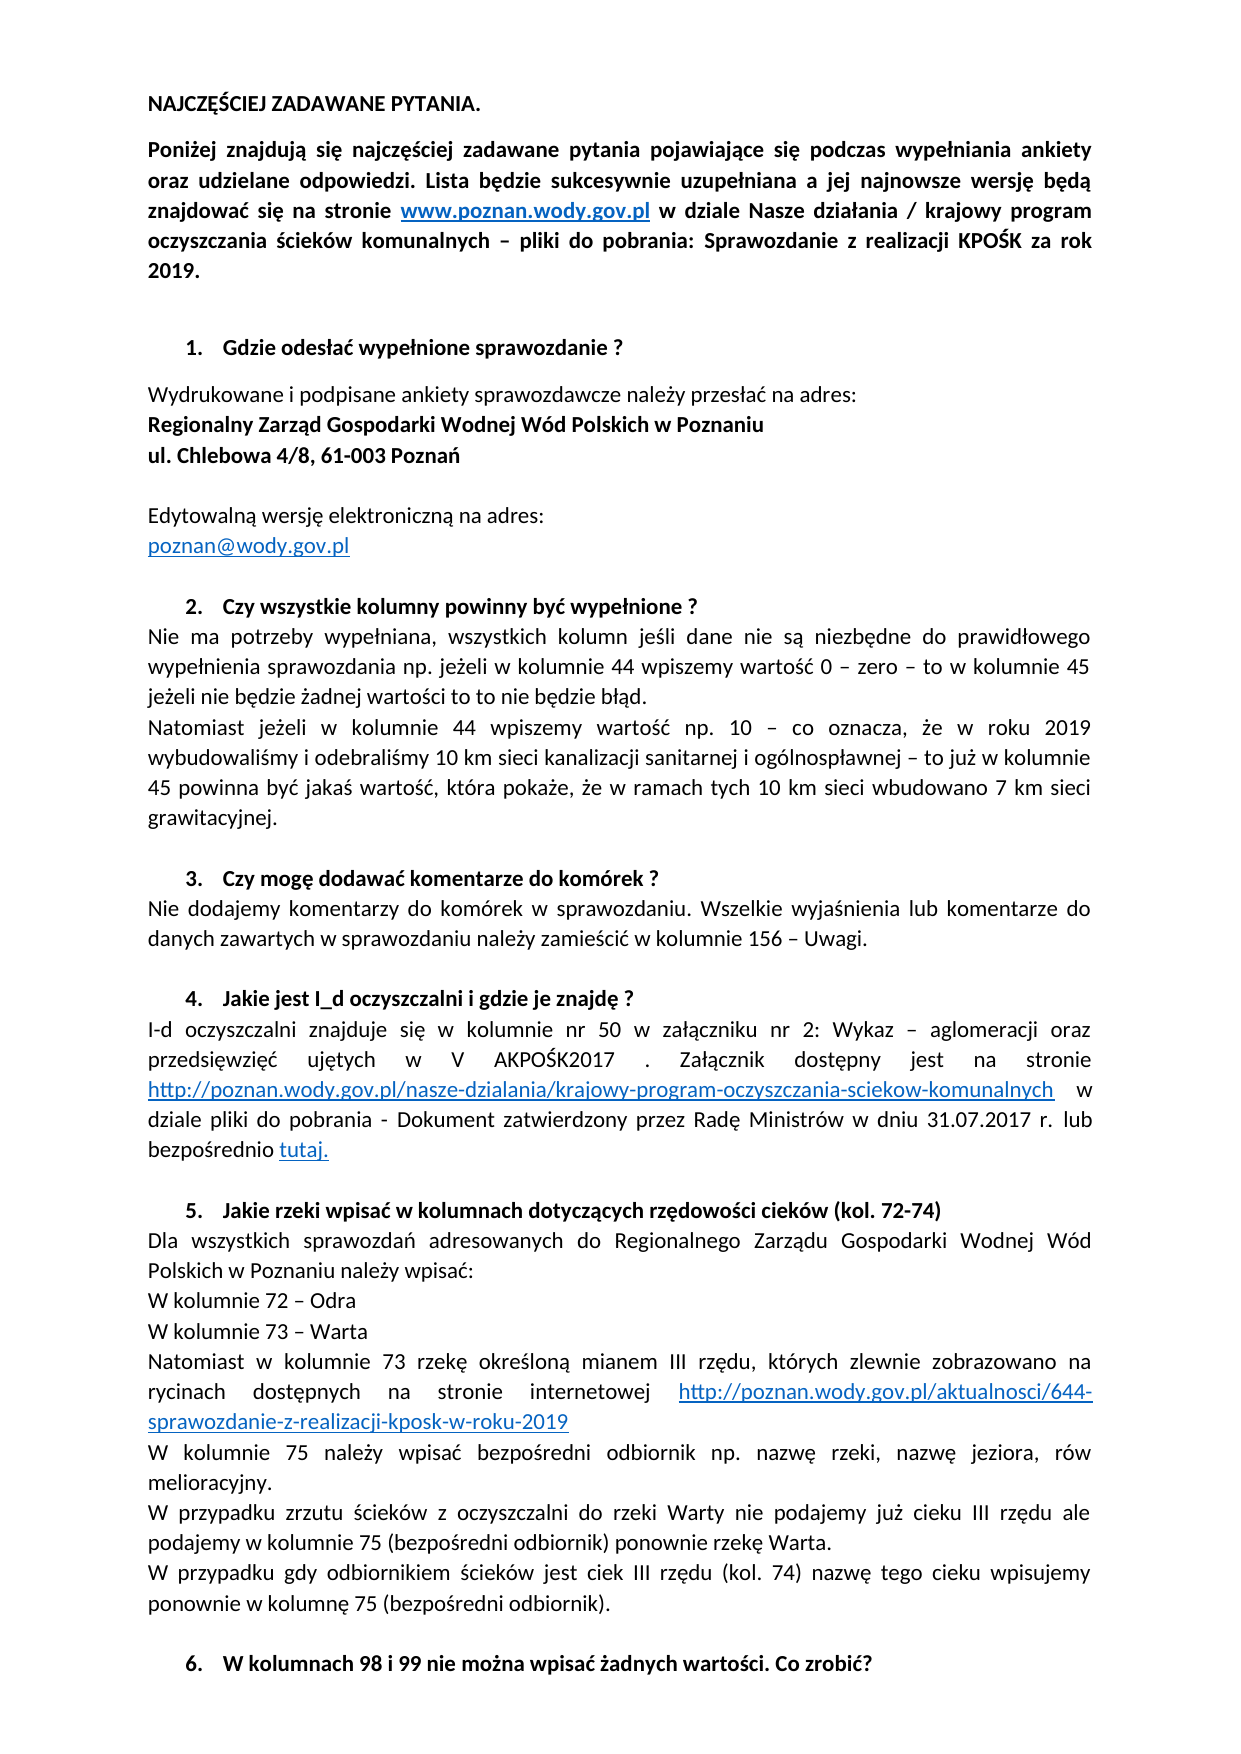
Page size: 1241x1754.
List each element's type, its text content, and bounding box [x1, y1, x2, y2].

text I-d oczyszczalni znajduje się w kolumnie nr 50 w załączniku nr 2: Wykaz – aglomeracji oraz przedsięwzięć ujętych w V AKPOŚK2017 . Załącznik dostępny jest na stronie http://poznan.wody.gov.pl/nasze-dzialania/krajowy-program-oczyszczania-sciekow-komunalnych w dziale pliki do pobrania - Dokument zatwierdzony przez Radę Ministrów w dniu 31.07.2017 r. lub bezpośrednio tutaj. [148, 1015, 1093, 1163]
text Dla wszystkich sprawozdań adresowanych do Regionalnego Zarządu Gospodarki Wodnej Wód Polskich w Poznaniu należy wpisać: [148, 1226, 1093, 1284]
list Czy wszystkie kolumny powinny być wypełnione ? [185, 592, 1093, 620]
text W kolumnie 75 należy wpisać bezpośredni odbiornik np. nazwę rzeki, nazwę jeziora, rów melioracyjny. [148, 1438, 1093, 1496]
text Poniżej znajdują się najczęściej zadawane pytania pojawiające się podczas wypełniania ankiety oraz udzielane odpowiedzi. Lista będzie sukcesywnie uzupełniana a jej najnowsze wersję będą znajdować się na stronie www.poznan.wody.gov.pl w dziale Nasze działania / krajowy program oczyszczania ścieków komunalnych – pliki do pobrania: Sprawozdanie z realizacji KPOŚK za rok 2019. [148, 136, 1093, 284]
text ul. Chlebowa 4/8, 61-003 Poznań [148, 441, 1093, 469]
list Jakie rzeki wpisać w kolumnach dotyczących rzędowości cieków (kol. 72-74) [185, 1196, 1093, 1224]
text Edytowalną wersję elektroniczną na adres: [148, 501, 1093, 529]
text NAJCZĘŚCIEJ ZADAWANE PYTANIA. [148, 89, 1093, 117]
text Natomiast w kolumnie 73 rzekę określoną mianem III rzędu, których zlewnie zobrazowano na rycinach dostępnych na stronie internetowej http://poznan.wody.gov.pl/aktualnosci/644-sprawozdanie-z-realizacji-kposk-w-roku-2019 [148, 1347, 1093, 1435]
text poznan@wody.gov.pl [148, 531, 1093, 559]
list W kolumnach 98 i 99 nie można wpisać żadnych wartości. Co zrobić? [185, 1649, 1093, 1677]
text Nie ma potrzeby wypełniana, wszystkich kolumn jeśli dane nie są niezbędne do prawidłowego wypełnienia sprawozdania np. jeżeli w kolumnie 44 wpiszemy wartość 0 – zero – to w kolumnie 45 jeżeli nie będzie żadnej wartości to to nie będzie błąd. [148, 622, 1093, 710]
list Gdzie odesłać wypełnione sprawozdanie ? [185, 333, 1093, 361]
text W kolumnie 72 – Odra [148, 1287, 1093, 1314]
text W przypadku zrzutu ścieków z oczyszczalni do rzeki Warty nie podajemy już cieku III rzędu ale podajemy w kolumnie 75 (bezpośredni odbiornik) ponownie rzekę Warta. [148, 1498, 1093, 1556]
text Regionalny Zarząd Gospodarki Wodnej Wód Polskich w Poznaniu [148, 411, 1093, 438]
text Nie dodajemy komentarzy do komórek w sprawozdaniu. Wszelkie wyjaśnienia lub komentarze do danych zawartych w sprawozdaniu należy zamieścić w kolumnie 156 – Uwagi. [148, 894, 1093, 952]
list Czy mogę dodawać komentarze do komórek ? [185, 864, 1093, 892]
list Jakie jest I_d oczyszczalni i gdzie je znajdę ? [185, 984, 1093, 1012]
text Natomiast jeżeli w kolumnie 44 wpiszemy wartość np. 10 – co oznacza, że w roku 2019 wybudowaliśmy i odebraliśmy 10 km sieci kanalizacji sanitarnej i ogólnospławnej – to już w kolumnie 45 powinna być jakaś wartość, która pokaże, że w ramach tych 10 km sieci wbudowano 7 km sieci grawitacyjnej. [148, 713, 1093, 831]
text W przypadku gdy odbiornikiem ścieków jest ciek III rzędu (kol. 74) nazwę tego cieku wpisujemy ponownie w kolumnę 75 (bezpośredni odbiornik). [148, 1558, 1093, 1617]
text Wydrukowane i podpisane ankiety sprawozdawcze należy przesłać na adres: [148, 380, 1093, 408]
text W kolumnie 73 – Warta [148, 1317, 1093, 1345]
